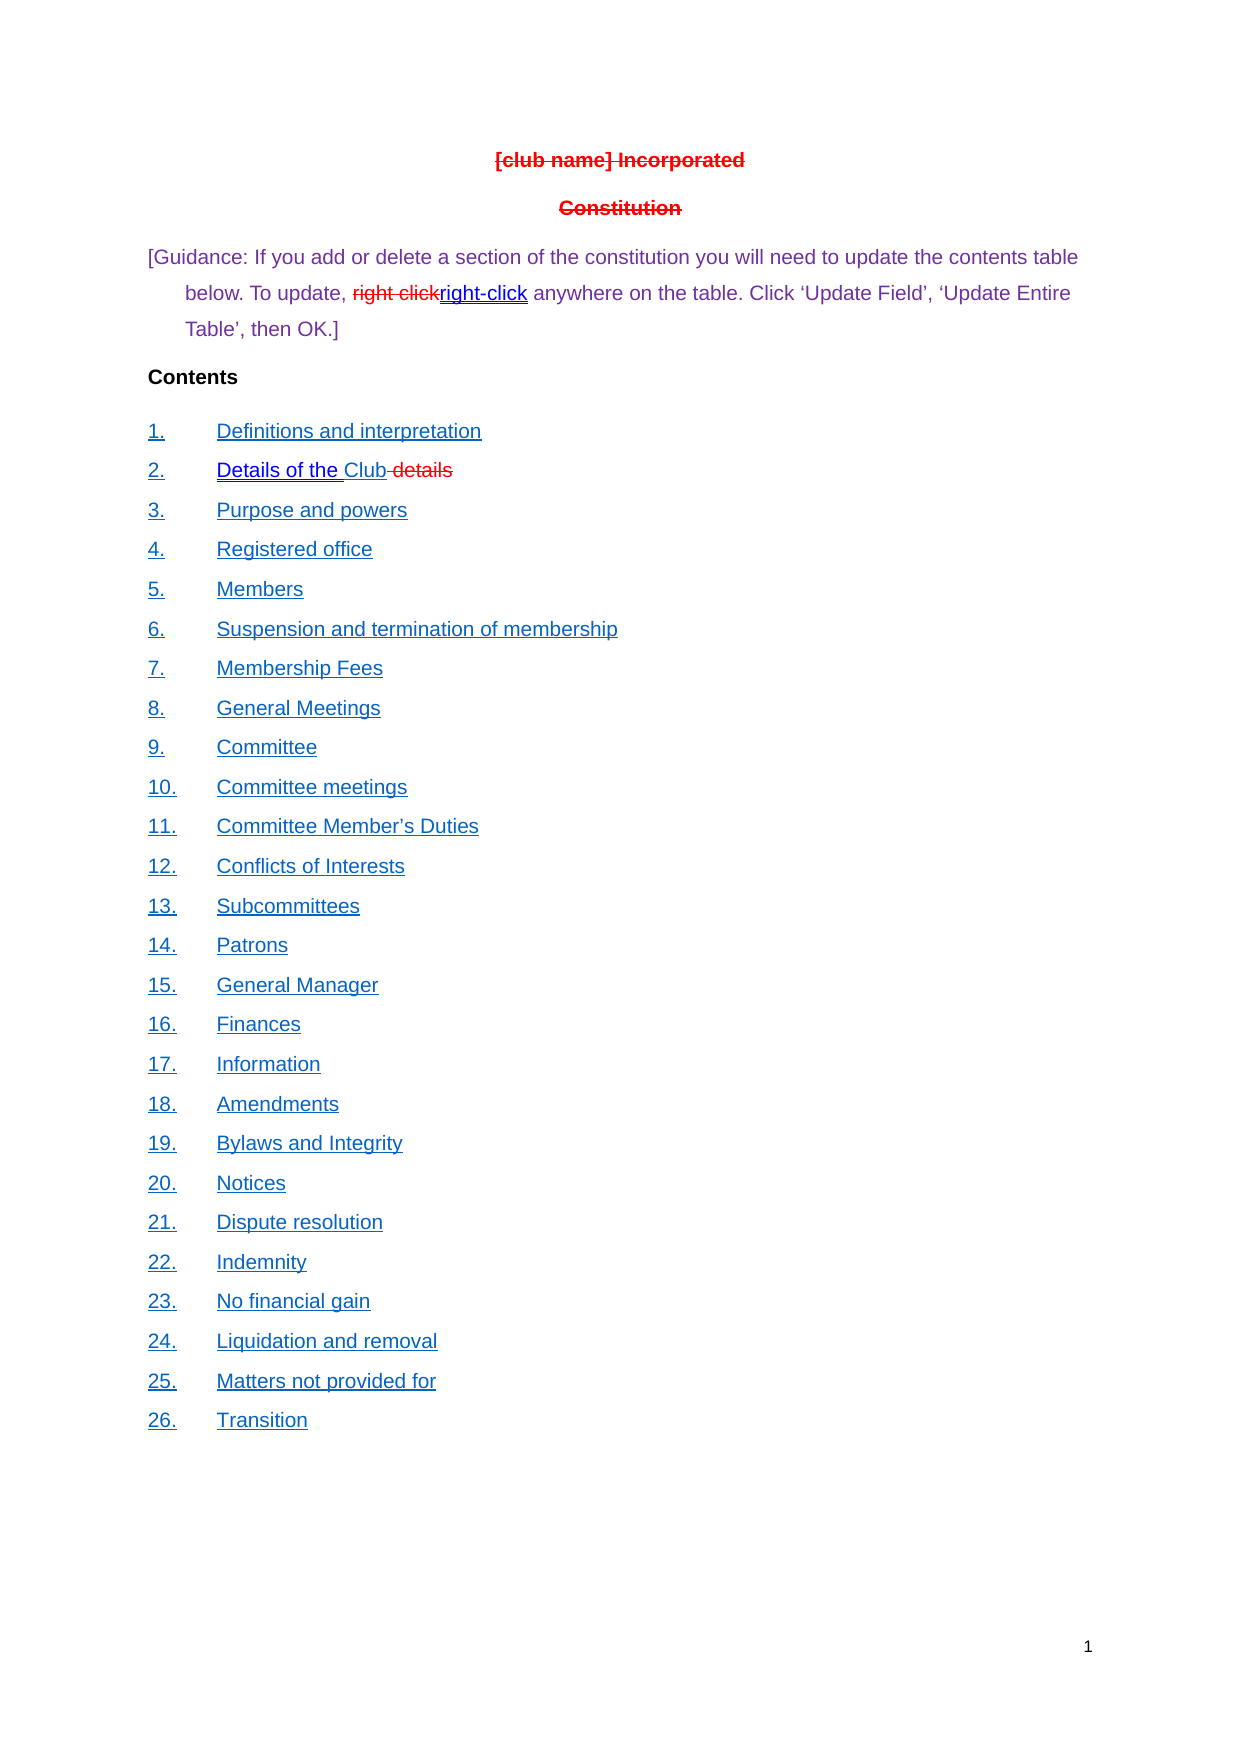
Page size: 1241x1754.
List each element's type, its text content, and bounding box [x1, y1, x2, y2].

text 25. Matters not provided for 2333 [148, 1363, 1092, 1392]
text 21. Dispute resolution 2127 [148, 1205, 1092, 1234]
text 17. Information 2024 [148, 1047, 1092, 1076]
text 5. Members 47 [148, 572, 1092, 601]
text 7. Membership Fees 710 [148, 651, 1092, 680]
text 3. Purpose and powers 46 [148, 492, 1092, 522]
text 19. Bylaws and Integrity 2127 [148, 1126, 1092, 1155]
text 4. Registered office 46 [148, 532, 1092, 561]
text Constitution [148, 196, 1092, 220]
text 9. Committee 1214 [148, 730, 1092, 759]
text 1. Definitions and interpretation 23 [148, 413, 1092, 442]
text 24. Liquidation and removal 2232 [148, 1324, 1092, 1353]
text 23. No financial gain 2232 [148, 1284, 1092, 1313]
text 18. Amendments 2126 [148, 1086, 1092, 1115]
text 13. Subcommittees 1822 [148, 888, 1092, 917]
text 6. Suspension and termination of membership 69 [148, 611, 1092, 640]
text [club name] Incorporated [148, 148, 1092, 172]
text 11. Committee Member’s Duties 1720 [148, 809, 1092, 838]
text 20. Notices 2127 [148, 1165, 1092, 1194]
text 26. Transition 2333 [148, 1403, 1092, 1432]
text 2. Details of the Club details 36 [148, 453, 1092, 482]
text 10. Committee meetings 1619 [148, 769, 1092, 799]
text 14. Patrons 1923 [148, 928, 1092, 957]
text [Guidance: If you add or delete a section of the constitution you will need to update the contents table below. To update, right clickright-click anywhere on the table. Click ‘Update Field’, ‘Update Entire Table’, then OK.] [148, 244, 1092, 340]
text 22. Indemnity 2131 [148, 1244, 1092, 1274]
text 12. Conflicts of Interests 1821 [148, 849, 1092, 878]
text 16. Finances 2023 [148, 1007, 1092, 1036]
text 15. General Manager 1923 [148, 967, 1092, 997]
text Contents [148, 365, 1092, 389]
text 8. General Meetings 810 [148, 690, 1092, 719]
